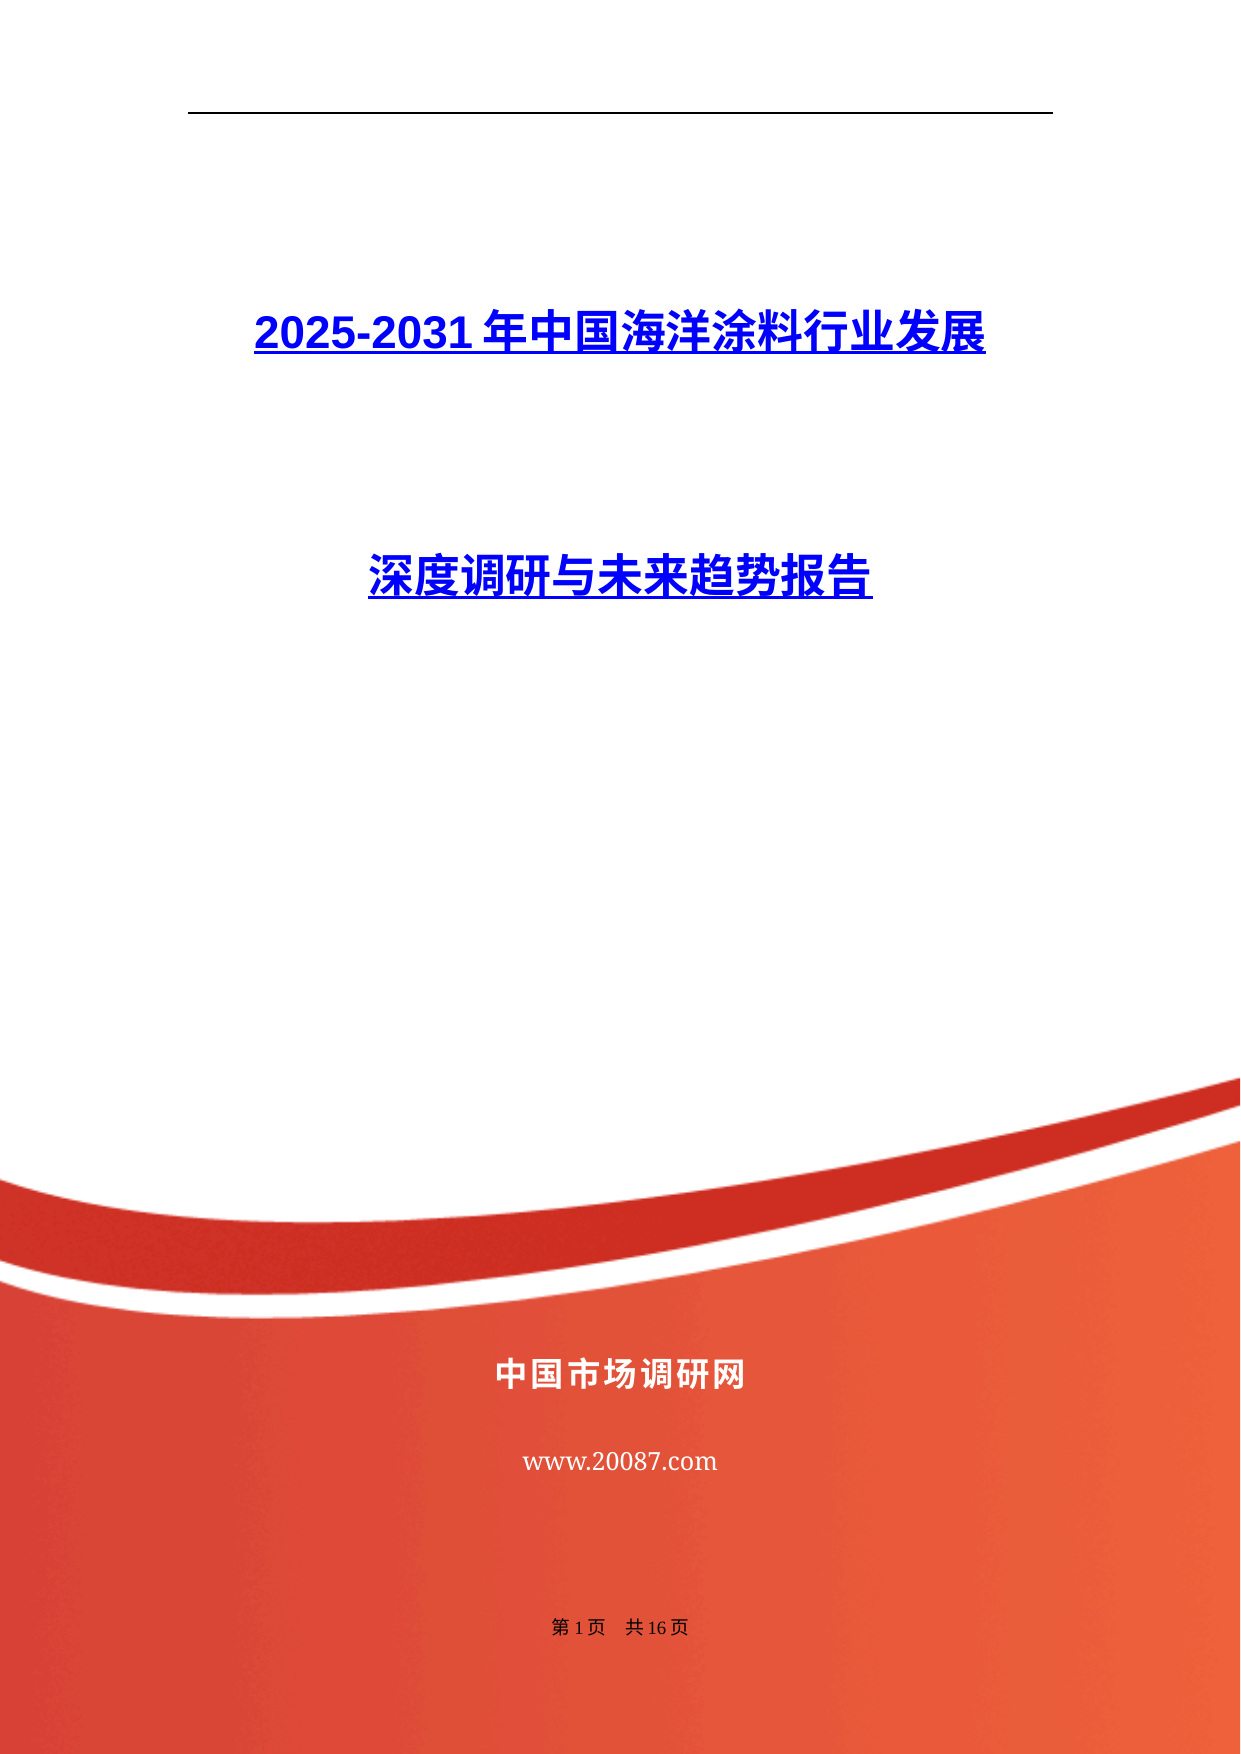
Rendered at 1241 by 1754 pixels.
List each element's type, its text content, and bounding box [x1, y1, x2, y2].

picture [0, 1006, 1241, 1754]
table_header 2025-2031年中国海洋涂料行业发展深度调研与未来趋势报告 [188, 207, 1053, 773]
text www.20087.com [187, 1428, 1053, 1493]
subtitle 中国市场调研网 [187, 1339, 1053, 1404]
